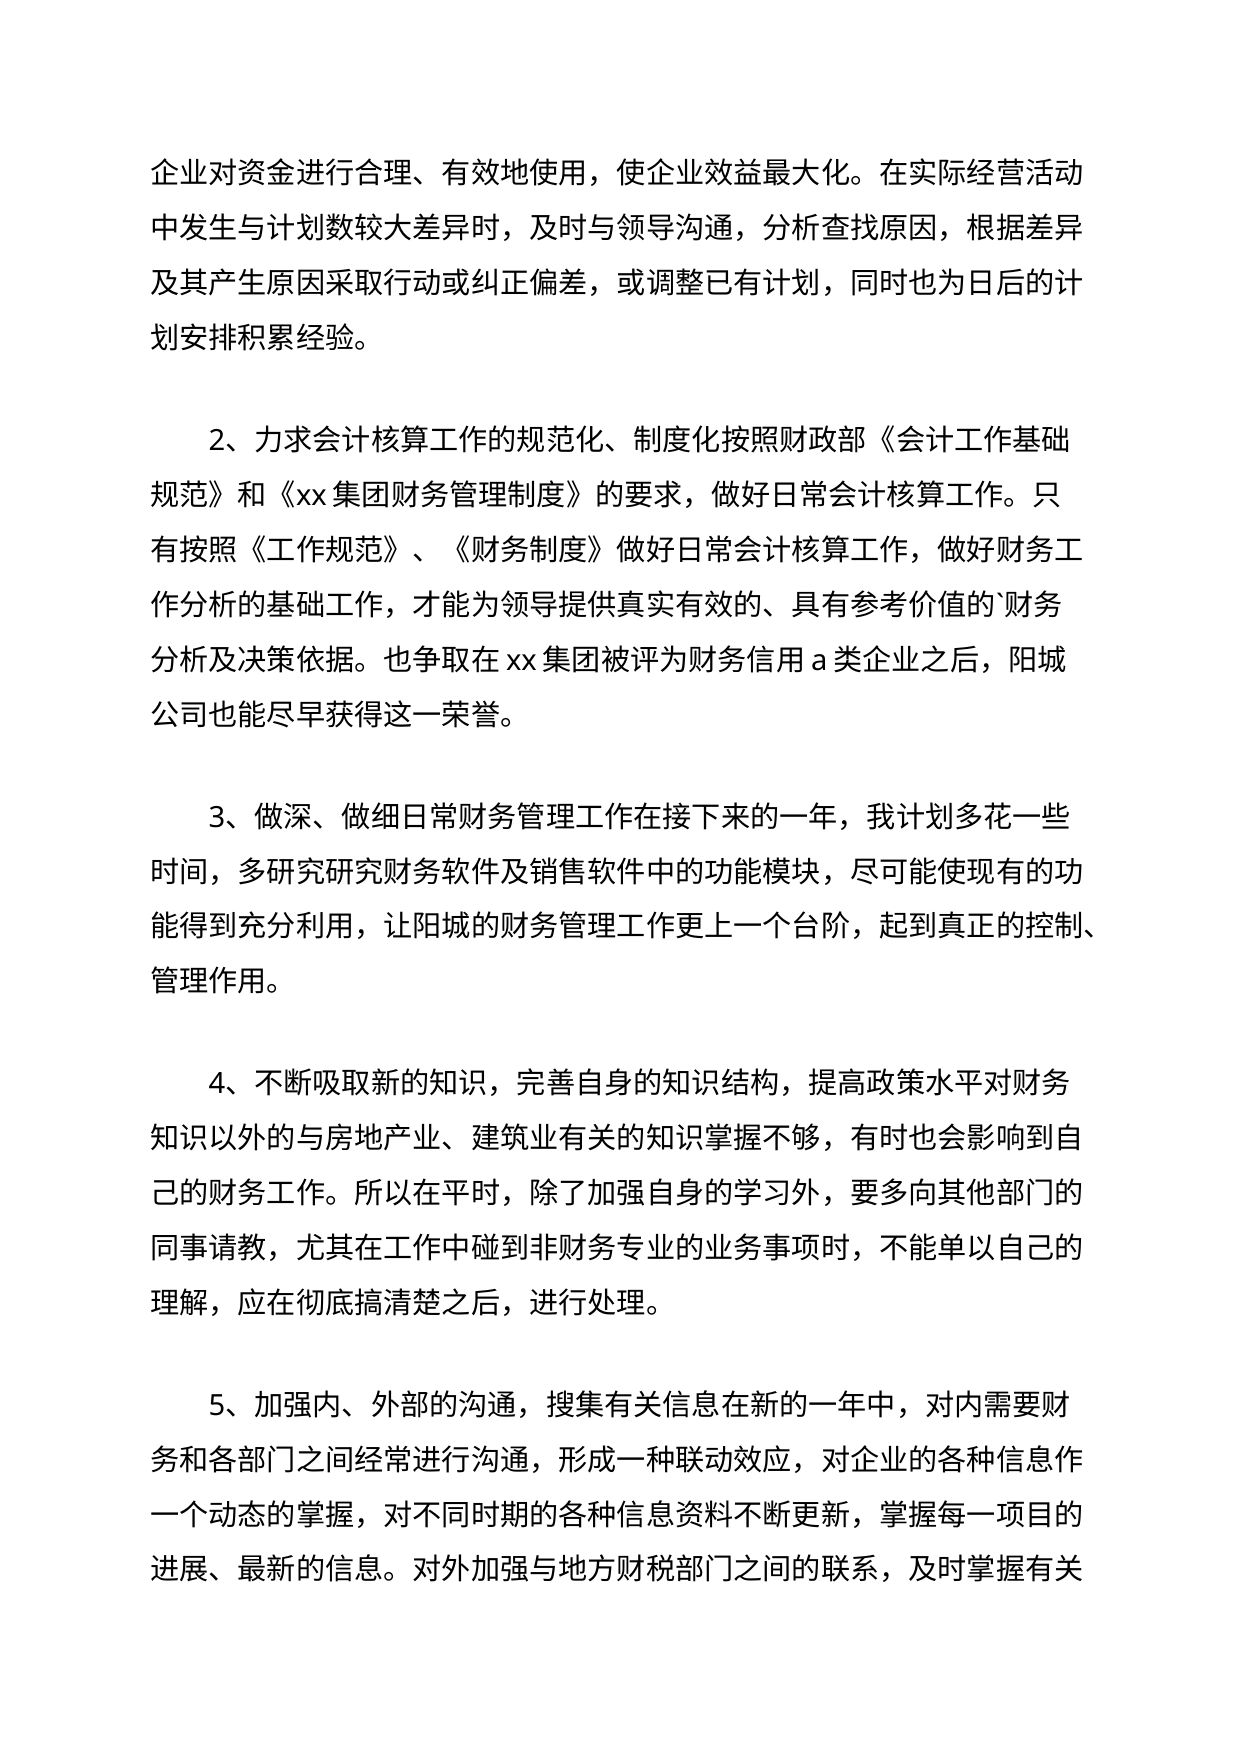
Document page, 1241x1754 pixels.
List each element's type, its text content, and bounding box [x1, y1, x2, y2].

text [150, 1381, 1090, 1588]
text 3、做深、做细日常财务管理工作在接下来的一年，我计划多花一些时间，多研究研究财务软件及销售软件中的功能模块，尽可能使现有的功能得到充分利用，让阳城的财务管理工作更上一个台阶，起到真正的控制、管理作用。 [150, 793, 1090, 1000]
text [150, 150, 1090, 357]
text 2、力求会计核算工作的规范化、制度化按照财政部《会计工作基础规范》和《xx集团财务管理制度》的要求，做好日常会计核算工作。只有按照《工作规范》、《财务制度》做好日常会计核算工作，做好财务工作分析的基础工作，才能为领导提供真实有效的、具有参考价值的`财务分析及决策依据。也争取在xx集团被评为财务信用a类企业之后，阳城公司也能尽早获得这一荣誉。 [150, 416, 1090, 734]
text 4、不断吸取新的知识，完善自身的知识结构，提高政策水平对财务知识以外的与房地产业、建筑业有关的知识掌握不够，有时也会影响到自己的财务工作。所以在平时，除了加强自身的学习外，要多向其他部门的同事请教，尤其在工作中碰到非财务专业的业务事项时，不能单以自己的理解，应在彻底搞清楚之后，进行处理。 [150, 1060, 1090, 1322]
